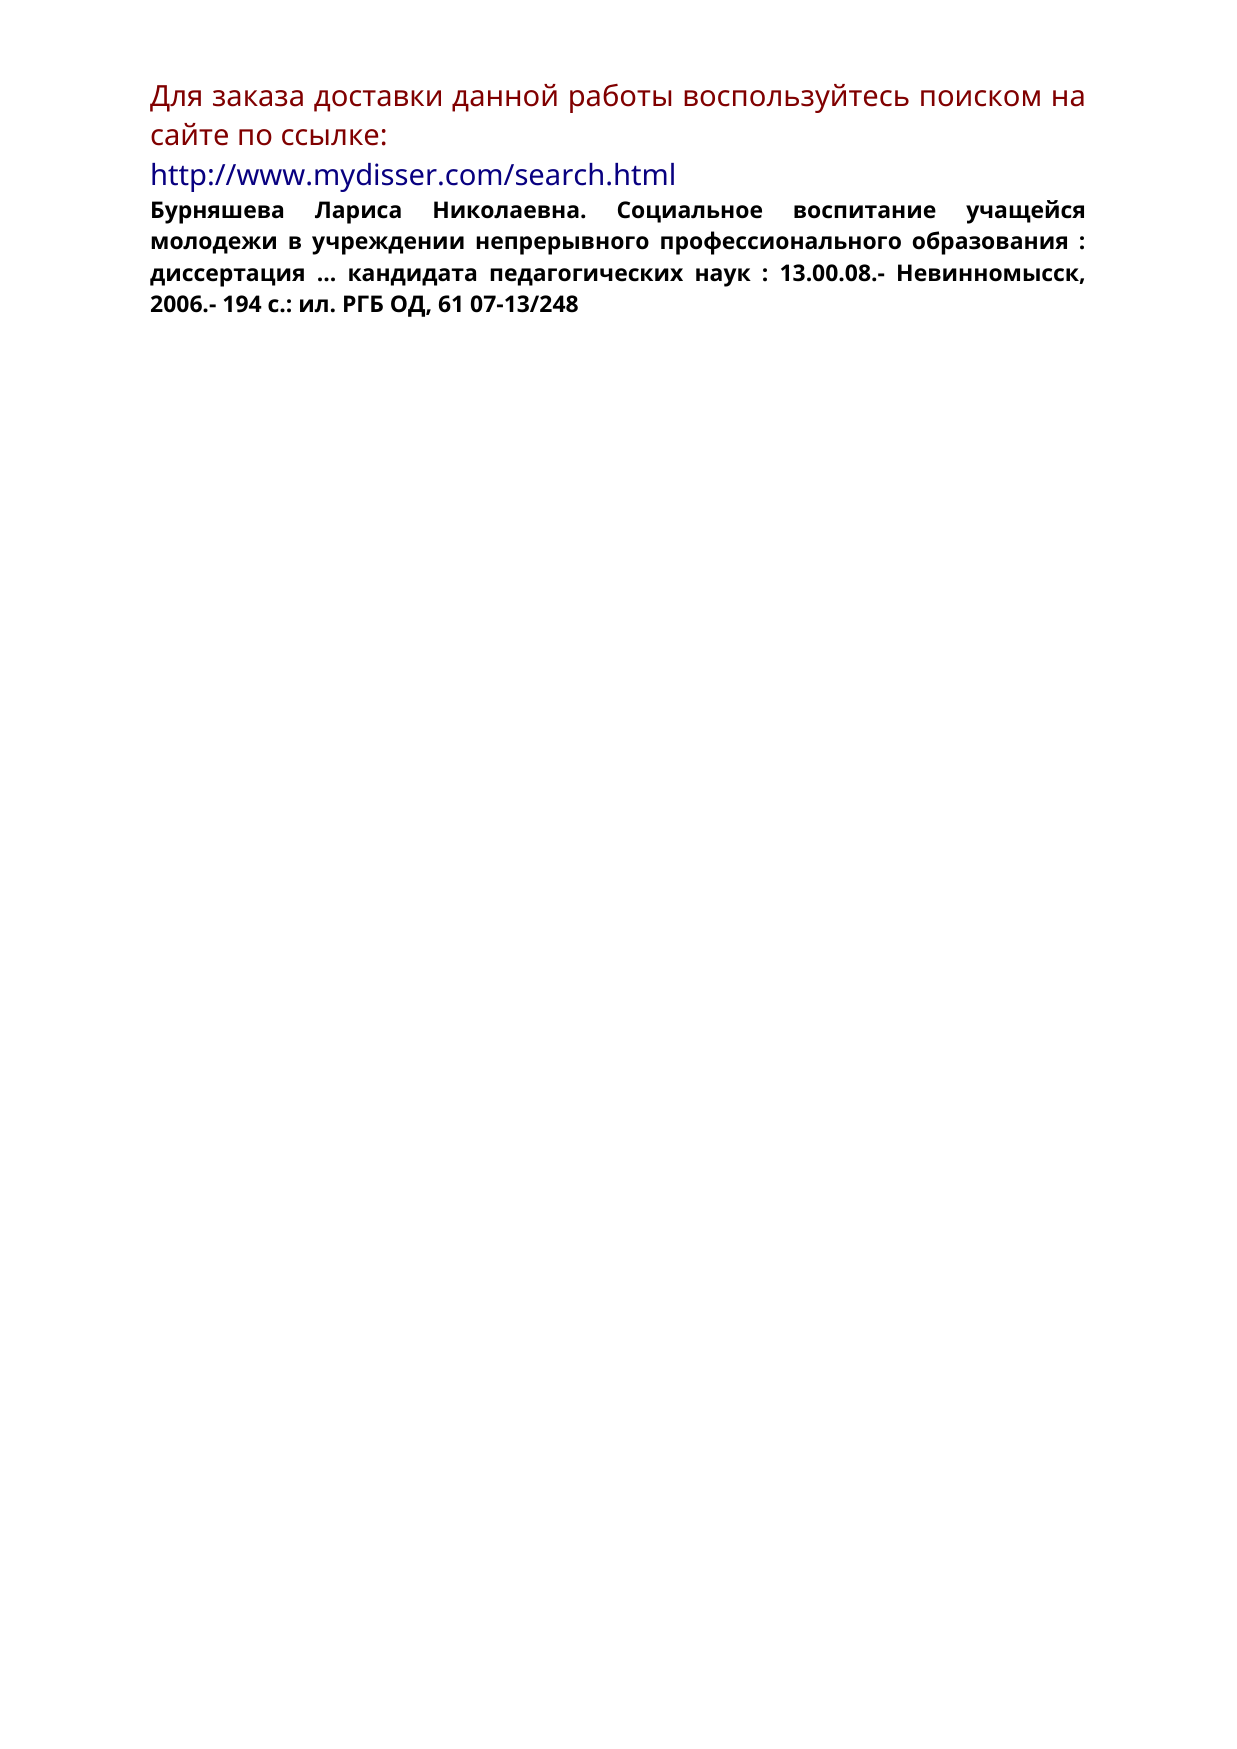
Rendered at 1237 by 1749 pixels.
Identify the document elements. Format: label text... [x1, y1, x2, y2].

text Бурняшева Лариса Николаевна. Социальное воспитание учащейся молодежи в учреждении непрерывного профессионального образования : диссертация ... кандидата педагогических наук : 13.00.08.- Невинномысск, 2006.- 194 с.: ил. РГБ ОД, 61 07-13/248 [150, 194, 1086, 319]
